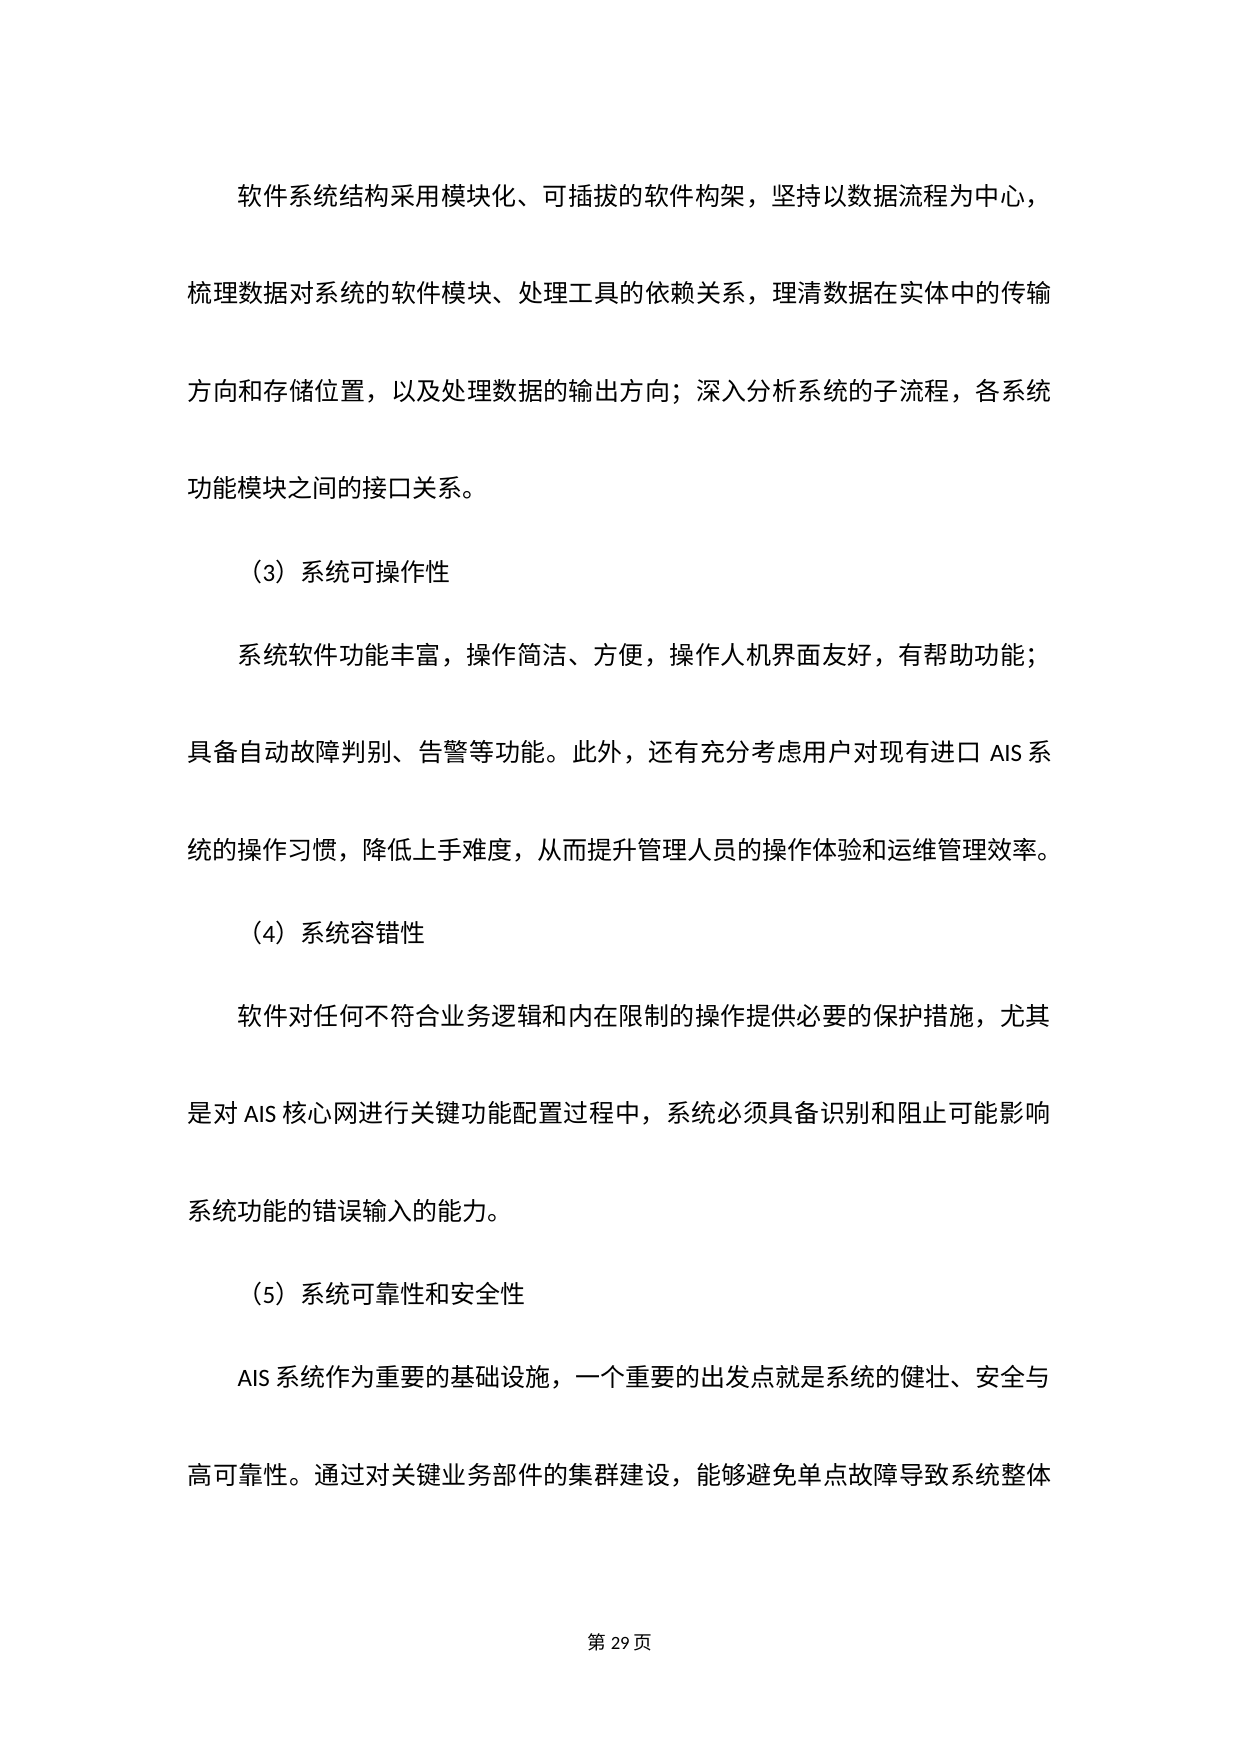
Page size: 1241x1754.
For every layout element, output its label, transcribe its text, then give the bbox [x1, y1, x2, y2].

text （3）系统可操作性 [187, 538, 1053, 603]
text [187, 1343, 1053, 1506]
text 软件对任何不符合业务逻辑和内在限制的操作提供必要的保护措施，尤其是对AIS核心网进行关键功能配置过程中，系统必须具备识别和阻止可能影响系统功能的错误输入的能力。 [187, 982, 1053, 1242]
text 软件系统结构采用模块化、可插拔的软件构架，坚持以数据流程为中心，梳理数据对系统的软件模块、处理工具的依赖关系，理清数据在实体中的传输方向和存储位置，以及处理数据的输出方向；深入分析系统的子流程，各系统功能模块之间的接口关系。 [187, 162, 1053, 519]
text （4）系统容错性 [187, 899, 1053, 964]
text （5）系统可靠性和安全性 [187, 1260, 1053, 1325]
text 系统软件功能丰富，操作简洁、方便，操作人机界面友好，有帮助功能；具备自动故障判别、告警等功能。此外，还有充分考虑用户对现有进口AIS系统的操作习惯，降低上手难度，从而提升管理人员的操作体验和运维管理效率。 [187, 621, 1053, 881]
